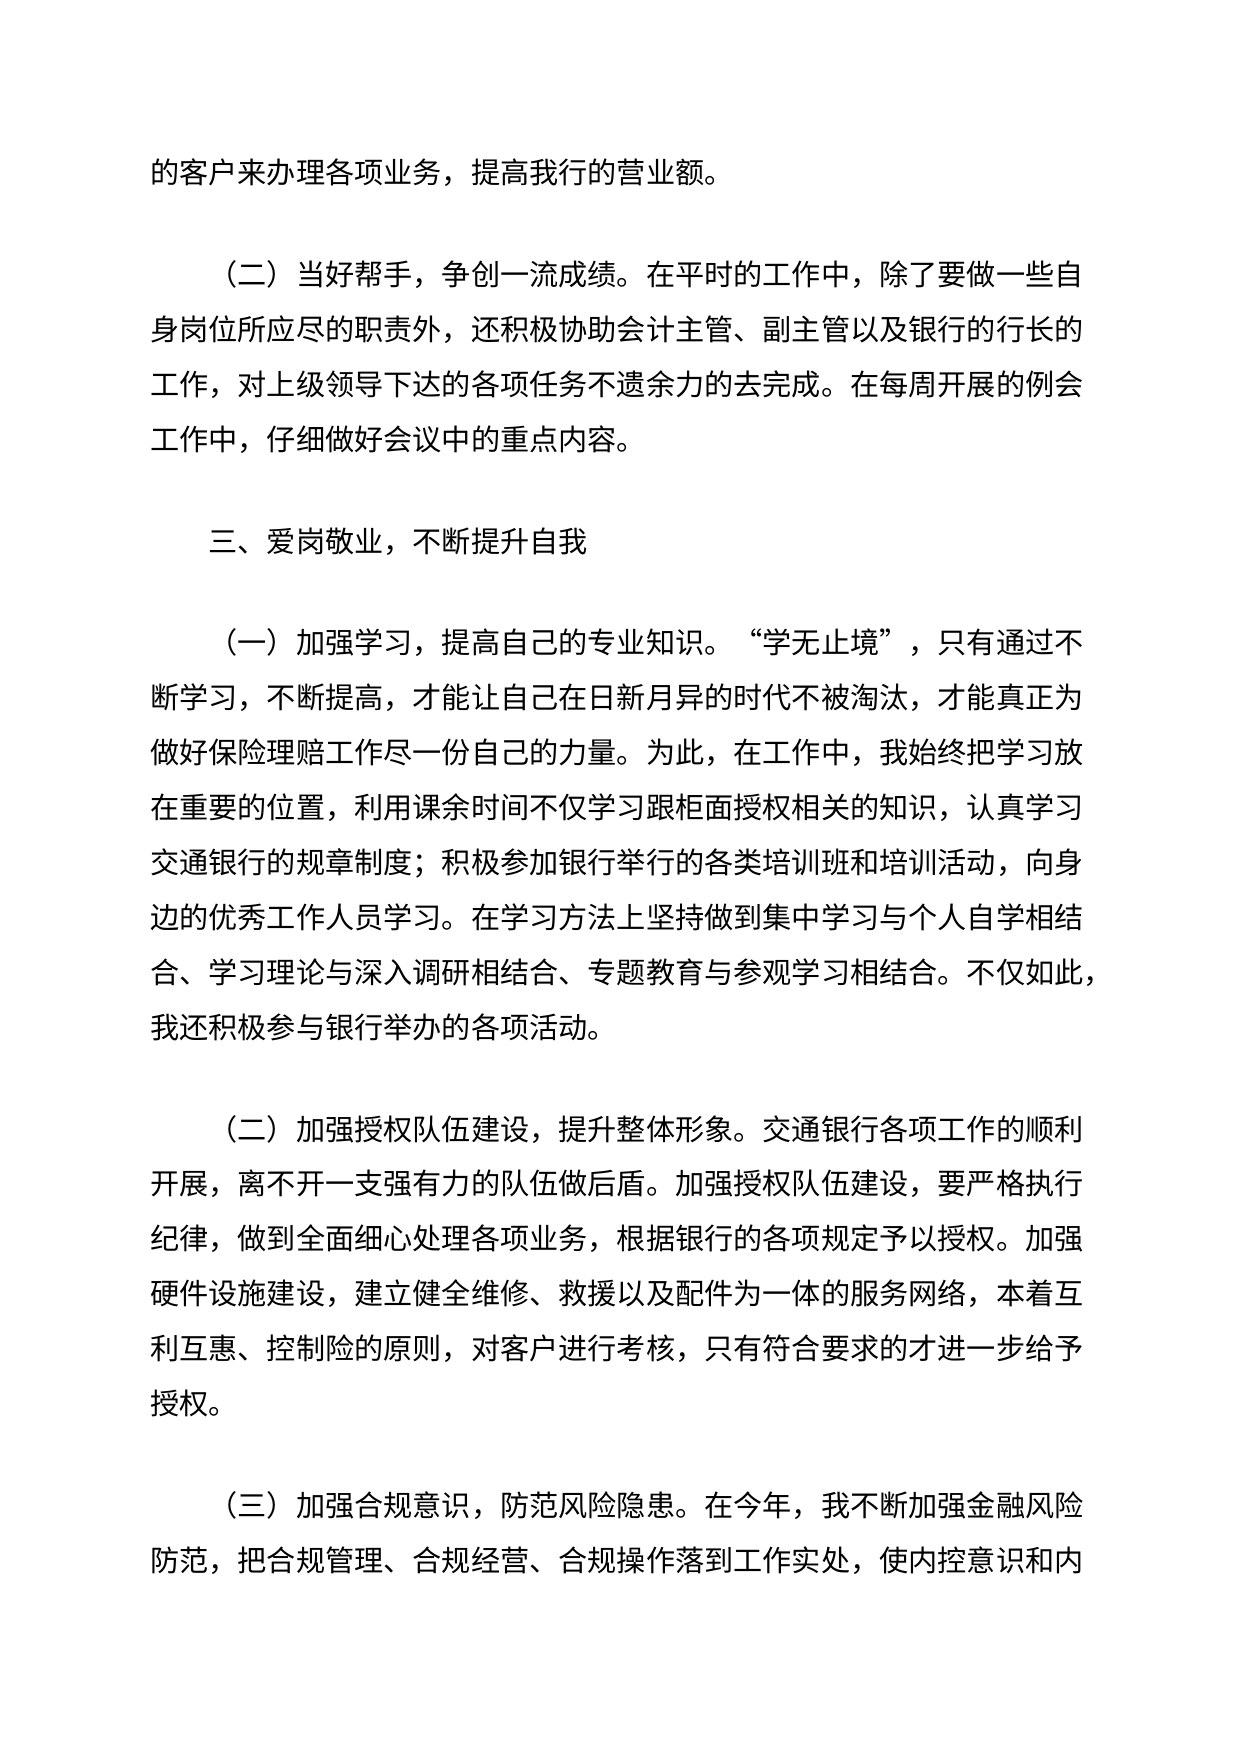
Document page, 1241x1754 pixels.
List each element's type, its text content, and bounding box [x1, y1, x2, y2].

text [150, 1482, 1090, 1579]
text （一）加强学习，提高自己的专业知识。“学无止境”，只有通过不断学习，不断提高，才能让自己在日新月异的时代不被淘汰，才能真正为做好保险理赔工作尽一份自己的力量。为此，在工作中，我始终把学习放在重要的位置，利用课余时间不仅学习跟柜面授权相关的知识，认真学习交通银行的规章制度；积极参加银行举行的各类培训班和培训活动，向身边的优秀工作人员学习。在学习方法上坚持做到集中学习与个人自学相结合、学习理论与深入调研相结合、专题教育与参观学习相结合。不仅如此，我还积极参与银行举办的各项活动。 [150, 620, 1090, 1047]
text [150, 150, 1090, 192]
text （二）加强授权队伍建设，提升整体形象。交通银行各项工作的顺利开展，离不开一支强有力的队伍做后盾。加强授权队伍建设，要严格执行纪律，做到全面细心处理各项业务，根据银行的各项规定予以授权。加强硬件设施建设，建立健全维修、救援以及配件为一体的服务网络，本着互利互惠、控制险的原则，对客户进行考核，只有符合要求的才进一步给予授权。 [150, 1106, 1090, 1423]
text 三、爱岗敬业，不断提升自我 [150, 518, 1090, 561]
text （二）当好帮手，争创一流成绩。在平时的工作中，除了要做一些自身岗位所应尽的职责外，还积极协助会计主管、副主管以及银行的行长的工作，对上级领导下达的各项任务不遗余力的去完成。在每周开展的例会工作中，仔细做好会议中的重点内容。 [150, 252, 1090, 459]
